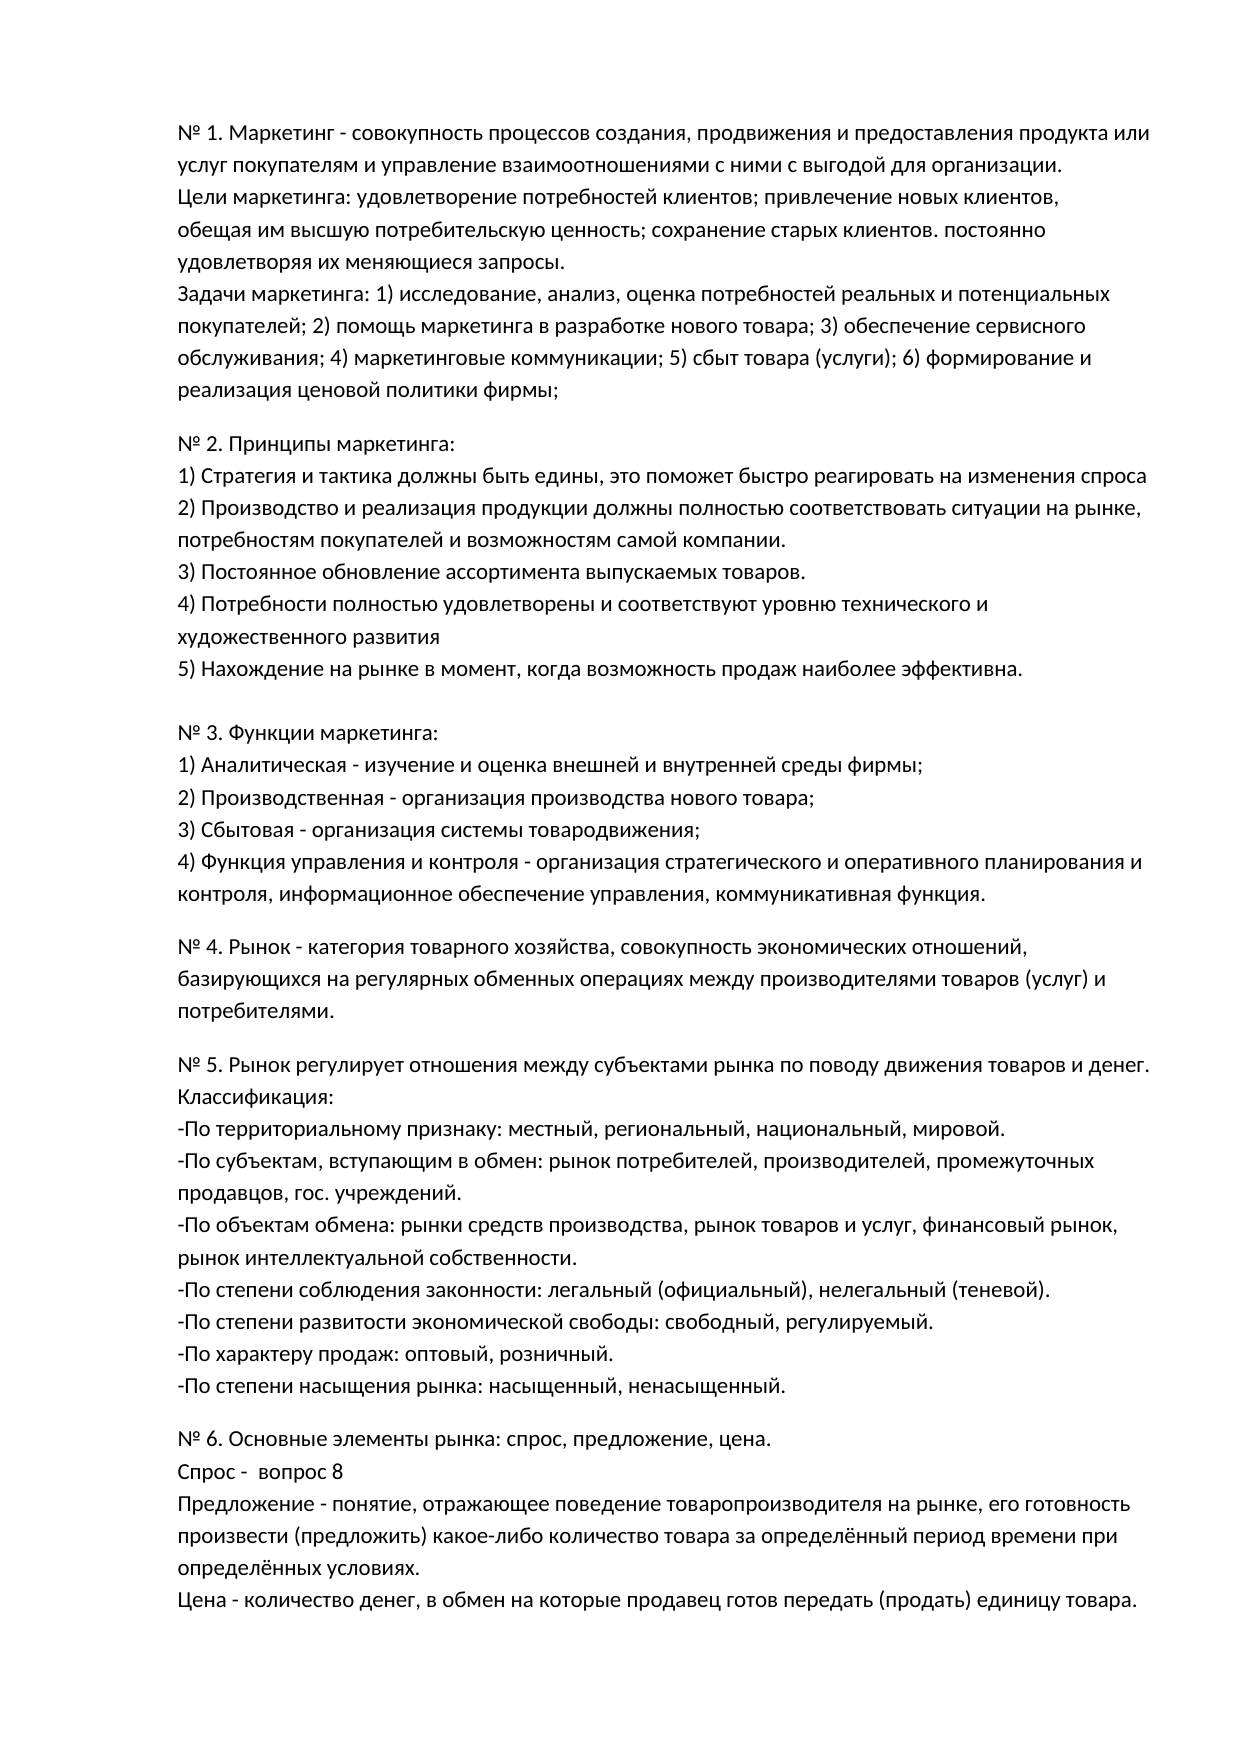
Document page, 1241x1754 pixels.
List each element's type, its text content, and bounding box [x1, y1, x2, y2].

text № 5. Рынок регулирует отношения между субъектами рынка по поводу движения товаров и денег. Классификация: -По территориальному признаку: местный, региональный, национальный, мировой. -По субъектам, вступающим в обмен: рынок потребителей, производителей, промежуточных продавцов, гос. учреждений. -По объектам обмена: рынки средств производства, рынок товаров и услуг, финансовый рынок, рынок интеллектуальной собственности. -По степени соблюдения законности: легальный (официальный), нелегальный (теневой). -По степени развитости экономической свободы: свободный, регулируемый. -По характеру продаж: оптовый, розничный. -По степени насыщения рынка: насыщенный, ненасыщенный. [177, 1050, 1152, 1399]
text № 1. Маркетинг - совокупность процессов создания, продвижения и предоставления продукта или услуг покупателям и управление взаимоотношениями с ними с выгодой для организации. Цели маркетинга: удовлетворение потребностей клиентов; привлечение новых клиентов, обещая им высшую потребительскую ценность; сохранение старых клиентов. постоянно удовлетворяя их меняющиеся запросы. Задачи маркетинга: 1) исследование, анализ, оценка потребностей реальных и потенциальных покупателей; 2) помощь маркетинга в разработке нового товара; 3) обеспечение сервисного обслуживания; 4) маркетинговые коммуникации; 5) сбыт товара (услуги); 6) формирование и реализация ценовой политики фирмы; [177, 118, 1152, 404]
text № 4. Рынок - категория товарного хозяйства, совокупность экономических отношений, базирующихся на регулярных обменных операциях между производителями товаров (услуг) и потребителями. [177, 932, 1152, 1025]
text № 6. Основные элементы рынка: спрос, предложение, цена. Спрос - вопрос 8 Предложение - понятие, отражающее поведение товаропроизводителя на рынке, его готовность произвести (предложить) какое-либо количество товара за определённый период времени при определённых условиях. Цена - количество денег, в обмен на которые продавец готов передать (продать) единицу товара. [177, 1424, 1152, 1613]
text № 2. Принципы маркетинга: 1) Стратегия и тактика должны быть едины, это поможет быстро реагировать на изменения спроса 2) Производство и реализация продукции должны полностью соответствовать ситуации на рынке, потребностям покупателей и возможностям самой компании. 3) Постоянное обновление ассортимента выпускаемых товаров. 4) Потребности полностью удовлетворены и соответствуют уровню технического и художественного развития 5) Нахождение на рынке в момент, когда возможность продаж наиболее эффективна. № 3. Функции маркетинга: 1) Аналитическая - изучение и оценка внешней и внутренней среды фирмы; 2) Производственная - организация производства нового товара; 3) Сбытовая - организация системы товародвижения; 4) Функция управления и контроля - организация стратегического и оперативного планирования и контроля, информационное обеспечение управления, коммуникативная функция. [177, 429, 1152, 907]
